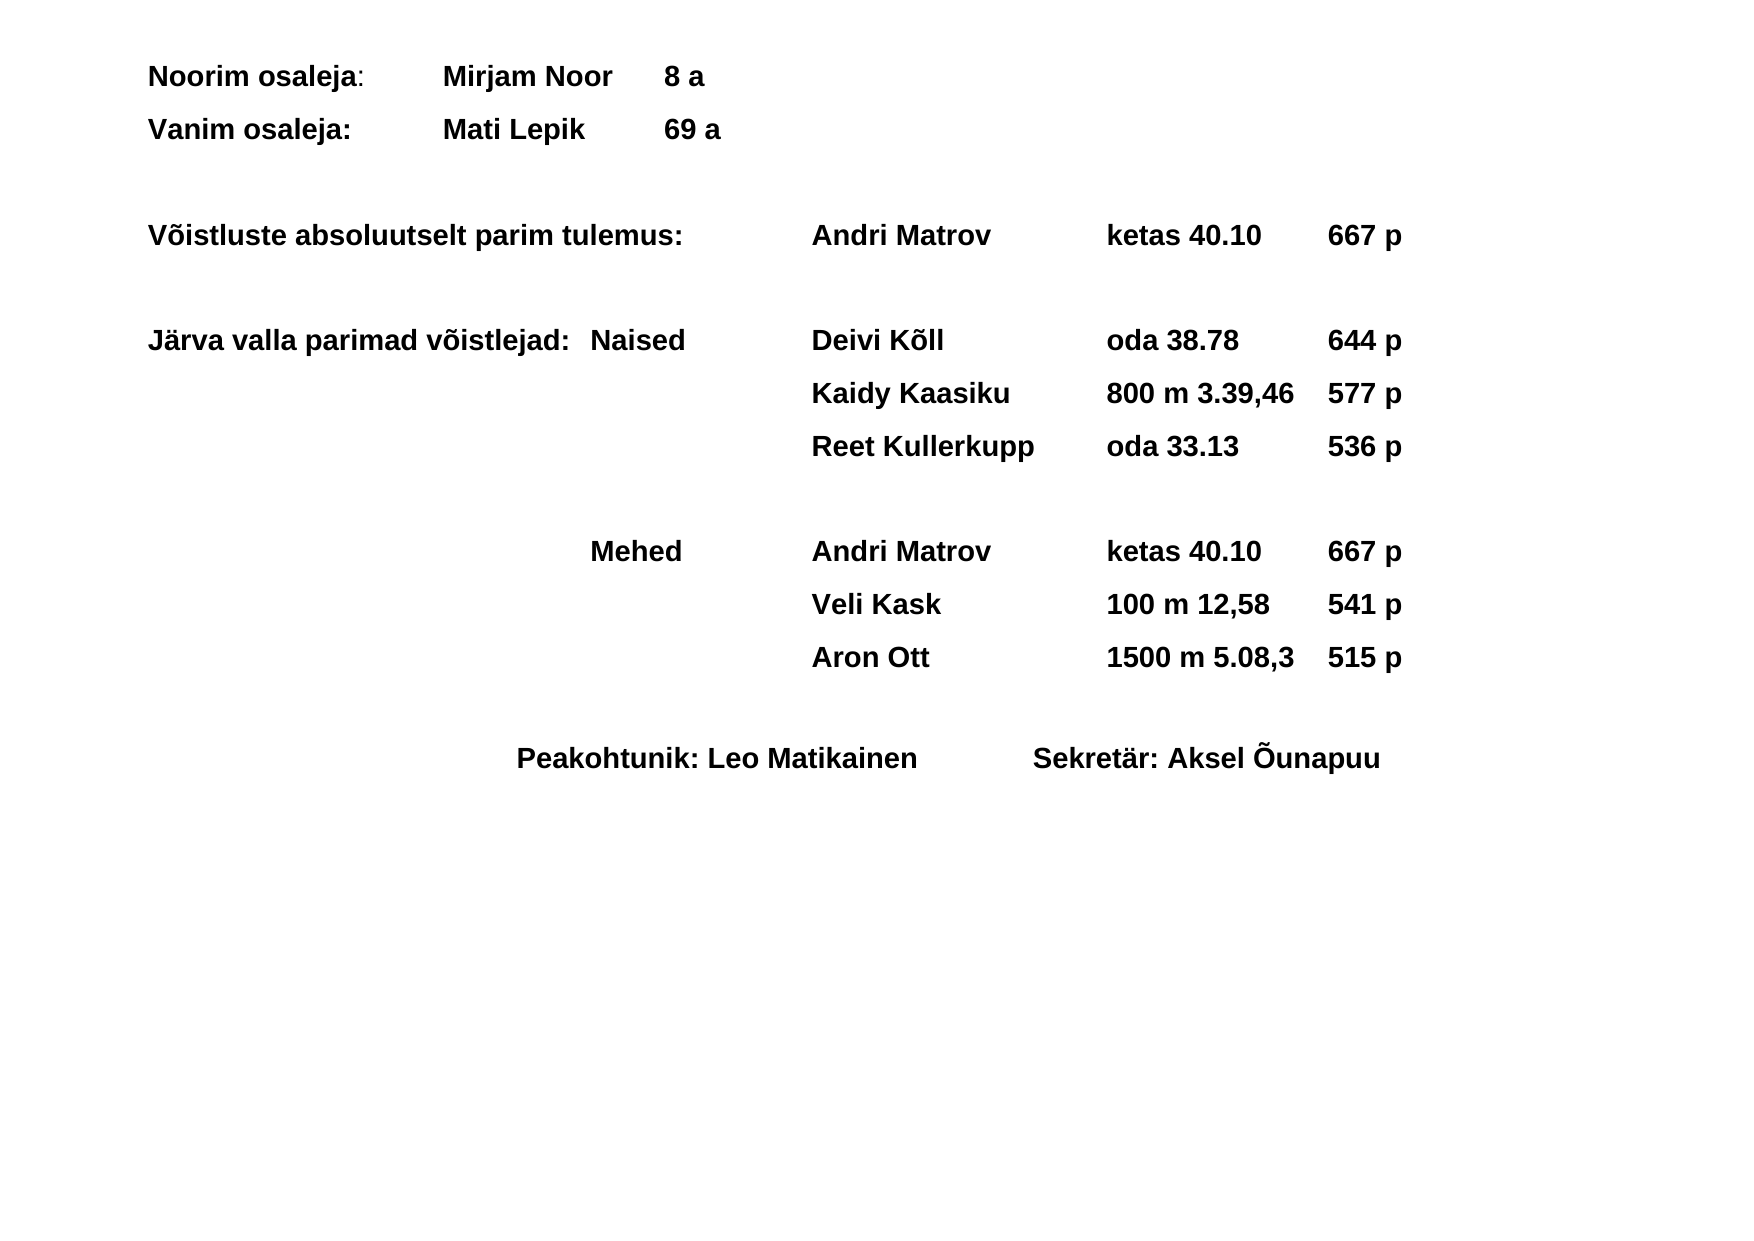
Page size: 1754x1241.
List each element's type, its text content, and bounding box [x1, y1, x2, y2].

text Veli Kask 100 m 12,58 541 p [148, 587, 1606, 621]
text Noorim osaleja: Mirjam Noor 8 a [148, 59, 1606, 93]
text Mehed Andri Matrov ketas 40.10 667 p [148, 534, 1606, 568]
text Peakohtunik: Leo Matikainen Sekretär: Aksel Õunapuu [148, 741, 1606, 774]
text Reet Kullerkupp oda 33.13 536 p [148, 429, 1606, 462]
text Võistluste absoluutselt parim tulemus: Andri Matrov ketas 40.10 667 p [148, 217, 1606, 251]
text Aron Ott 1500 m 5.08,3 515 p [148, 640, 1606, 673]
text Vanim osaleja: Mati Lepik 69 a [148, 112, 1606, 145]
text Järva valla parimad võistlejad: Naised Deivi Kõll oda 38.78 644 p [148, 323, 1606, 357]
text Kaidy Kaasiku 800 m 3.39,46 577 p [148, 376, 1606, 409]
